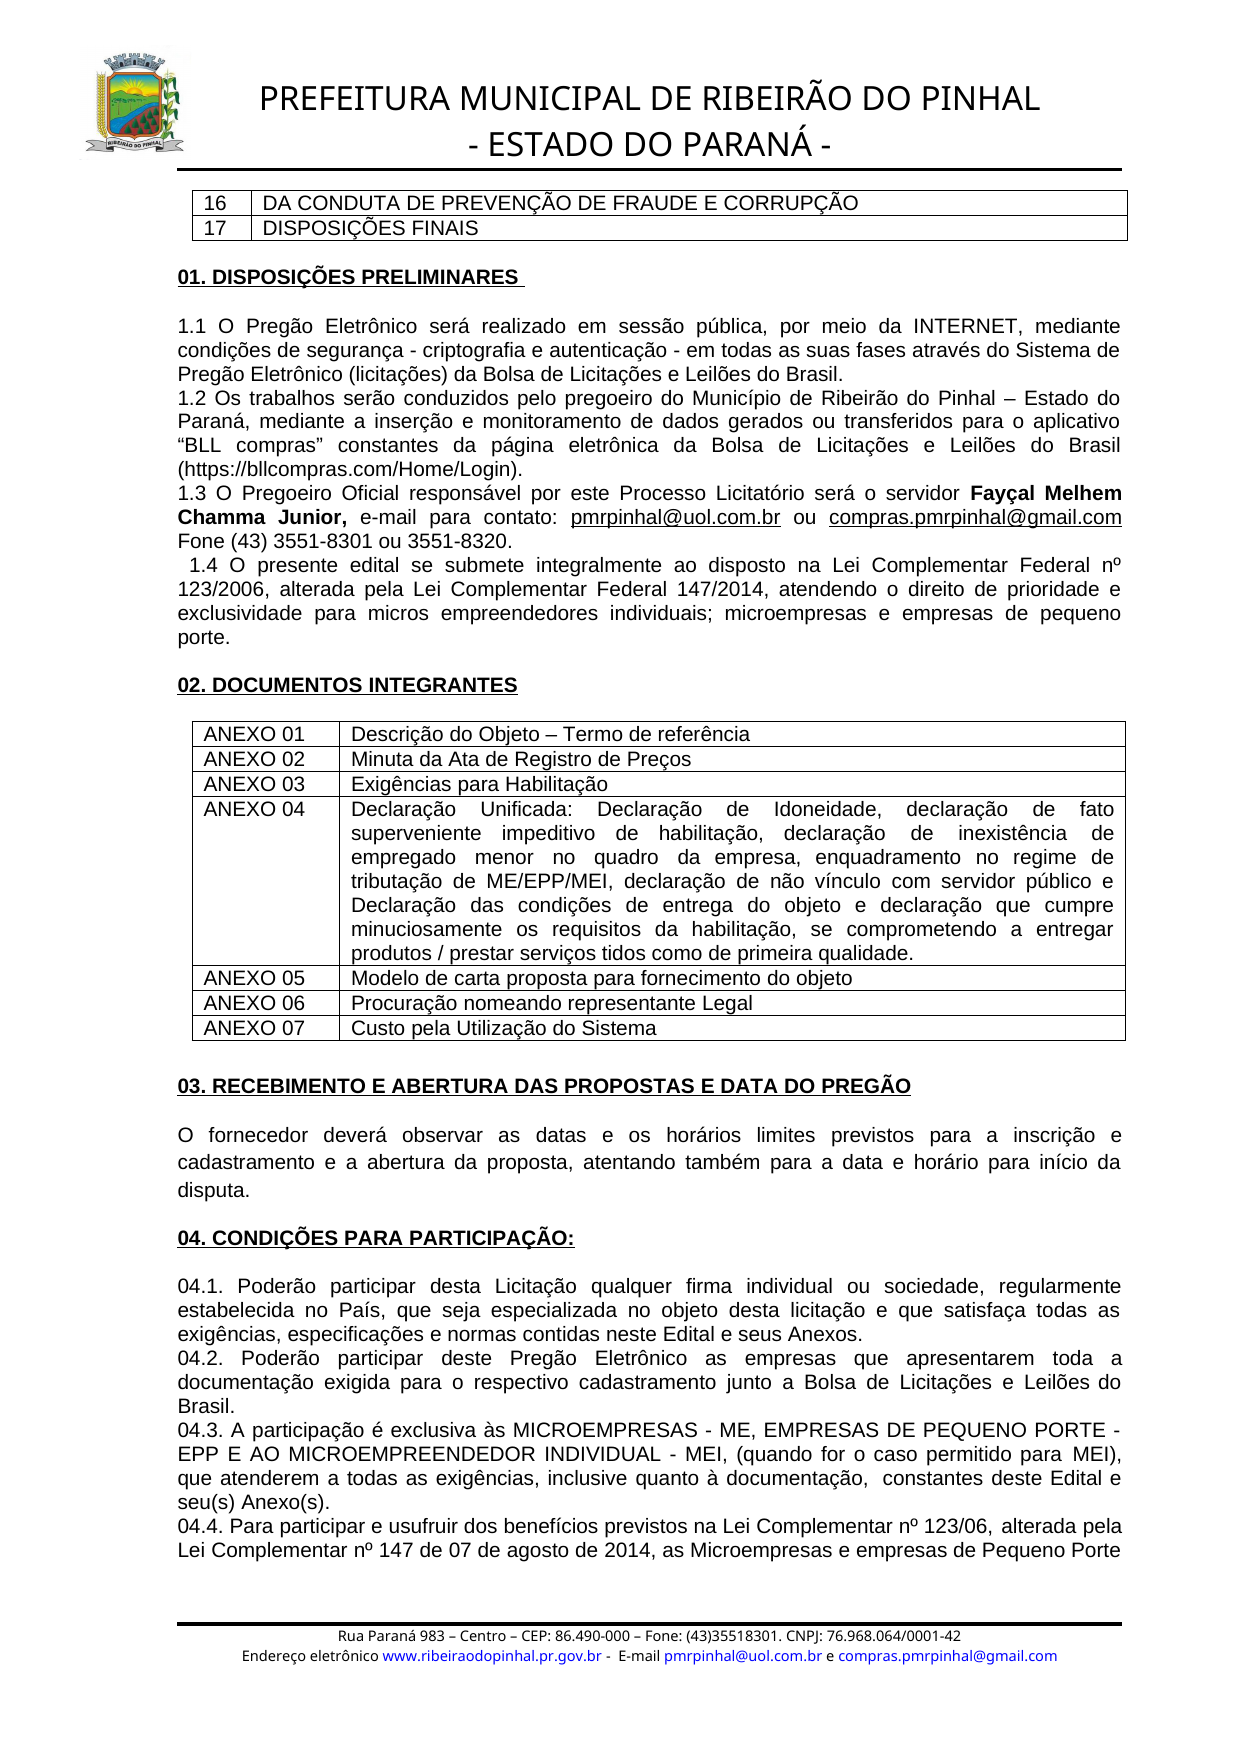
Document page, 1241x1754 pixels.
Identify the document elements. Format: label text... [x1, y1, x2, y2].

table_cell 17 [193, 216, 251, 240]
subtitle 02. DOCUMENTOS INTEGRANTES [177, 673, 1122, 697]
table_cell Minuta da Ata de Registro de Preços [340, 747, 1125, 771]
table_header Descrição do Objeto – Termo de referência [340, 722, 1125, 746]
table_cell 16 [193, 191, 251, 215]
text 1.1 O Pregão Eletrônico será realizado em sessão pública, por meio da INTERNET, mediante condições de segurança - criptografia e autenticação - em todas as suas fases através do Sistema de Pregão Eletrônico (licitações) da Bolsa de Licitações e Leilões do Brasil. [177, 313, 1122, 385]
picture [79, 45, 192, 160]
text 04.1. Poderão participar desta Licitação qualquer firma individual ou sociedade, regularmente estabelecida no País, que seja especializada no objeto desta licitação e que satisfaça todas as exigências, especificações e normas contidas neste Edital e seus Anexos. [177, 1274, 1122, 1346]
table_cell DA CONDUTA DE PREVENÇÃO DE FRAUDE E CORRUPÇÃO [252, 191, 1127, 215]
table_header ANEXO 01 [193, 722, 339, 746]
table_cell ANEXO 03 [193, 772, 339, 796]
text 03. RECEBIMENTO E ABERTURA DAS PROPOSTAS E DATA DO PREGÃO [177, 1074, 1122, 1098]
text 04. CONDIÇÕES PARA PARTICIPAÇÃO: [177, 1226, 1122, 1250]
table_cell DISPOSIÇÕES FINAIS [252, 216, 1127, 240]
table_cell Declaração Unificada: Declaração de Idoneidade, declaração de fato superveniente impeditivo de habilitação, declaração de inexistência de empregado menor no quadro da empresa, enquadramento no regime de tributação de ME/EPP/MEI, declaração de não vínculo com servidor público e Declaração das condições de entrega do objeto e declaração que cumpre minuciosamente os requisitos da habilitação, se comprometendo a entregar produtos / prestar serviços tidos como de primeira qualidade. [340, 797, 1125, 964]
text 1.2 Os trabalhos serão conduzidos pelo pregoeiro do Município de Ribeirão do Pinhal – Estado do Paraná, mediante a inserção e monitoramento de dados gerados ou transferidos para o aplicativo “BLL compras” constantes da página eletrônica da Bolsa de Licitações e Leilões do Brasil (https://bllcompras.com/Home/Login). [177, 385, 1122, 481]
table_cell ANEXO 07 [193, 1016, 339, 1039]
table_cell ANEXO 04 [193, 797, 339, 964]
text 1.4 O presente edital se submete integralmente ao disposto na Lei Complementar Federal nº 123/2006, alterada pela Lei Complementar Federal 147/2014, atendendo o direito de prioridade e exclusividade para micros empreendedores individuais; microempresas e empresas de pequeno porte. [177, 553, 1122, 649]
text 04.3. A participação é exclusiva às MICROEMPRESAS - ME, EMPRESAS DE PEQUENO PORTE - EPP E AO MICROEMPREENDEDOR INDIVIDUAL - MEI, (quando for o caso permitido para MEI), que atenderem a todas as exigências, inclusive quanto à documentação, constantes deste Edital e seu(s) Anexo(s). [177, 1418, 1122, 1513]
text O fornecedor deverá observar as datas e os horários limites previstos para a inscrição e cadastramento e a abertura da proposta, atentando também para a data e horário para início da disputa. [177, 1123, 1122, 1202]
table_cell Custo pela Utilização do Sistema [340, 1016, 1125, 1039]
text 04.2. Poderão participar deste Pregão Eletrônico as empresas que apresentarem toda a documentação exigida para o respectivo cadastramento junto a Bolsa de Licitações e Leilões do Brasil. [177, 1346, 1122, 1418]
table_cell ANEXO 05 [193, 966, 339, 989]
table_cell ANEXO 06 [193, 991, 339, 1014]
table_cell Exigências para Habilitação [340, 772, 1125, 796]
text 01. DISPOSIÇÕES PRELIMINARES [177, 265, 1122, 289]
text 1.3 O Pregoeiro Oficial responsável por este Processo Licitatório será o servidor Fayçal Melhem Chamma Junior, e-mail para contato: pmrpinhal@uol.com.br ou compras.pmrpinhal@gmail.com Fone (43) 3551-8301 ou 3551-8320. [177, 481, 1122, 553]
table_cell Modelo de carta proposta para fornecimento do objeto [340, 966, 1125, 989]
table_cell Procuração nomeando representante Legal [340, 991, 1125, 1014]
table_cell ANEXO 02 [193, 747, 339, 771]
